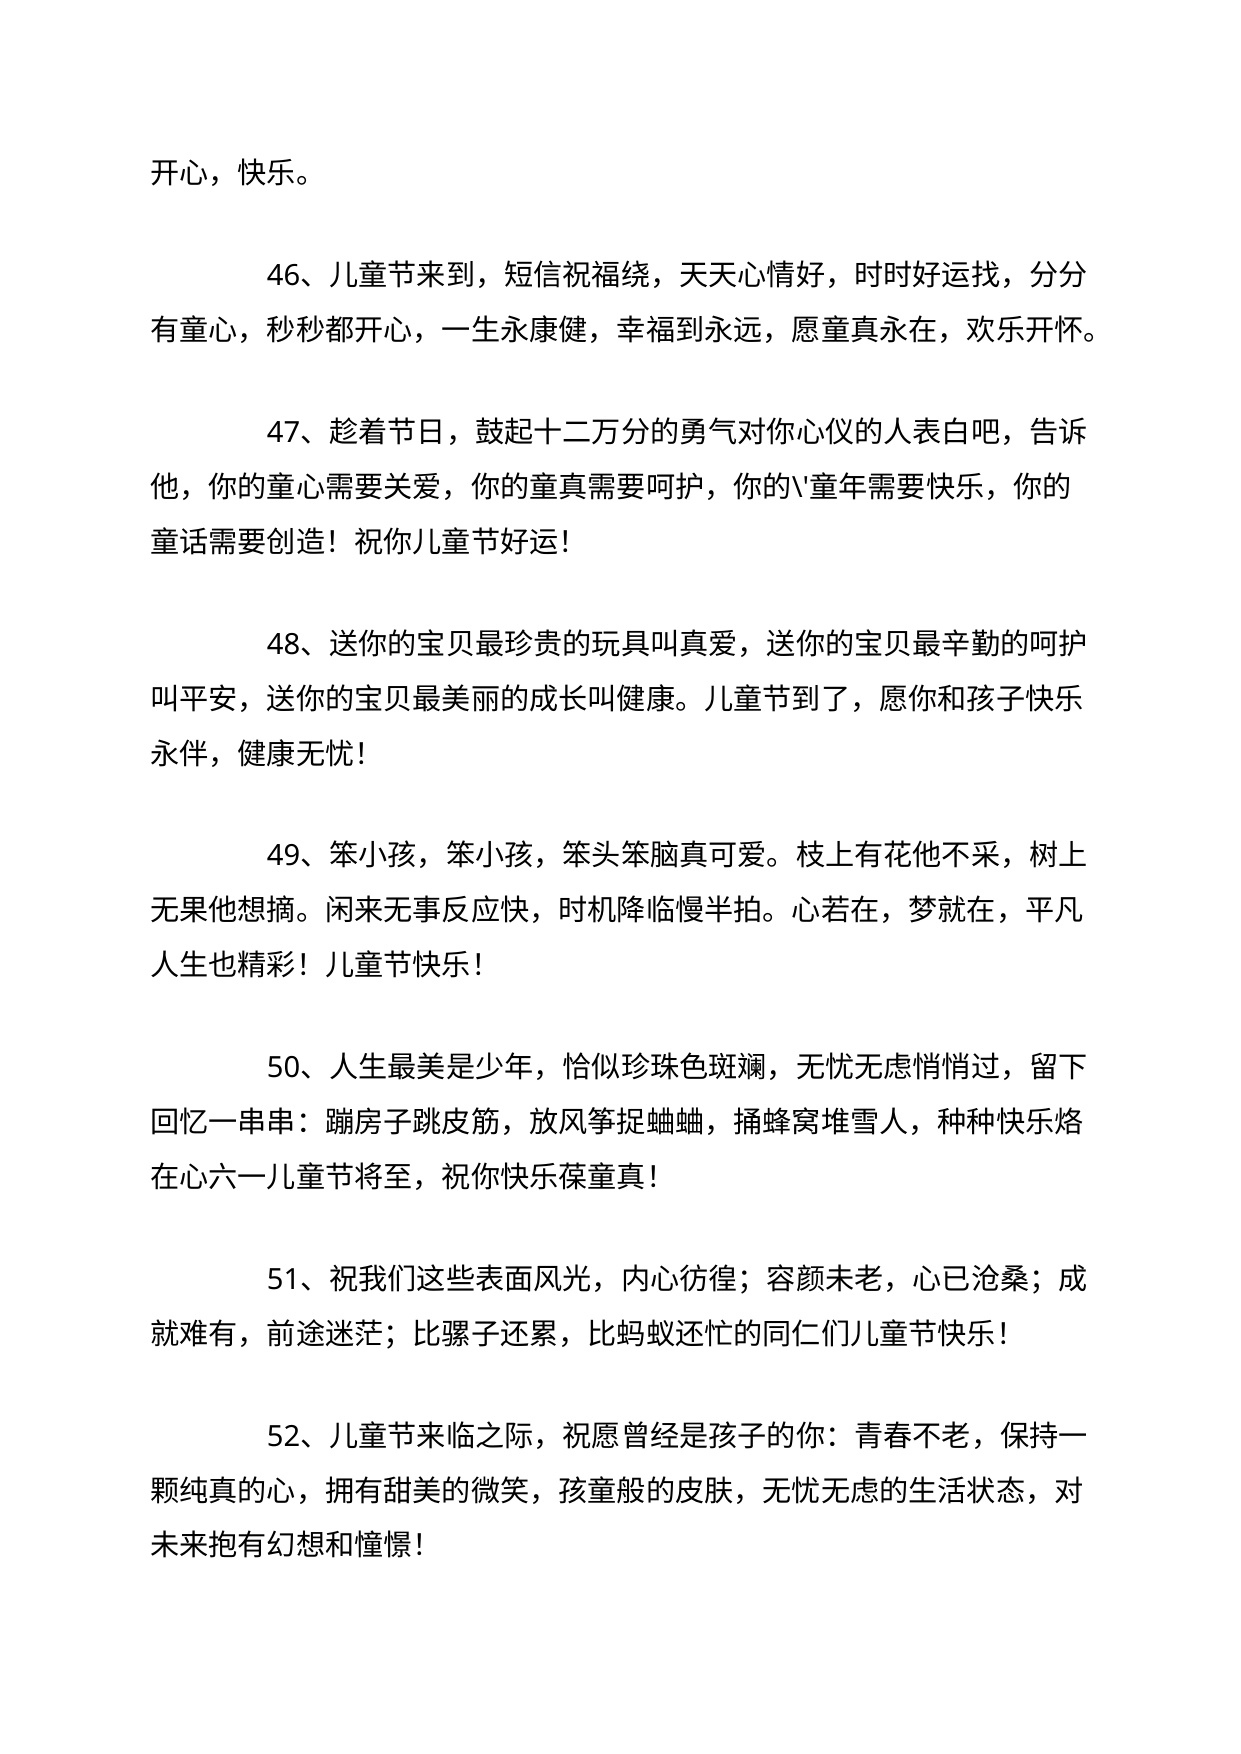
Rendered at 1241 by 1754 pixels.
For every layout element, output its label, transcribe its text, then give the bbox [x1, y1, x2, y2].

text 52、儿童节来临之际，祝愿曾经是孩子的你：青春不老，保持一颗纯真的心，拥有甜美的微笑，孩童般的皮肤，无忧无虑的生活状态，对未来抱有幻想和憧憬！ [150, 1412, 1090, 1564]
text 48、送你的宝贝最珍贵的玩具叫真爱，送你的宝贝最辛勤的呵护叫平安，送你的宝贝最美丽的成长叫健康。儿童节到了，愿你和孩子快乐永伴，健康无忧！ [150, 620, 1090, 772]
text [150, 150, 1090, 192]
text 51、祝我们这些表面风光，内心彷徨；容颜未老，心已沧桑；成就难有，前途迷茫；比骡子还累，比蚂蚁还忙的同仁们儿童节快乐！ [150, 1255, 1090, 1353]
text 47、趁着节日，鼓起十二万分的勇气对你心仪的人表白吧，告诉他，你的童心需要关爱，你的童真需要呵护，你的\'童年需要快乐，你的童话需要创造！祝你儿童节好运！ [150, 408, 1090, 561]
text 50、人生最美是少年，恰似珍珠色斑斓，无忧无虑悄悄过，留下回忆一串串：蹦房子跳皮筋，放风筝捉蛐蛐，捅蜂窝堆雪人，种种快乐烙在心六一儿童节将至，祝你快乐葆童真！ [150, 1044, 1090, 1196]
text 49、笨小孩，笨小孩，笨头笨脑真可爱。枝上有花他不采，树上无果他想摘。闲来无事反应快，时机降临慢半拍。心若在，梦就在，平凡人生也精彩！儿童节快乐！ [150, 832, 1090, 984]
text 46、儿童节来到，短信祝福绕，天天心情好，时时好运找，分分有童心，秒秒都开心，一生永康健，幸福到永远，愿童真永在，欢乐开怀。 [150, 252, 1090, 349]
